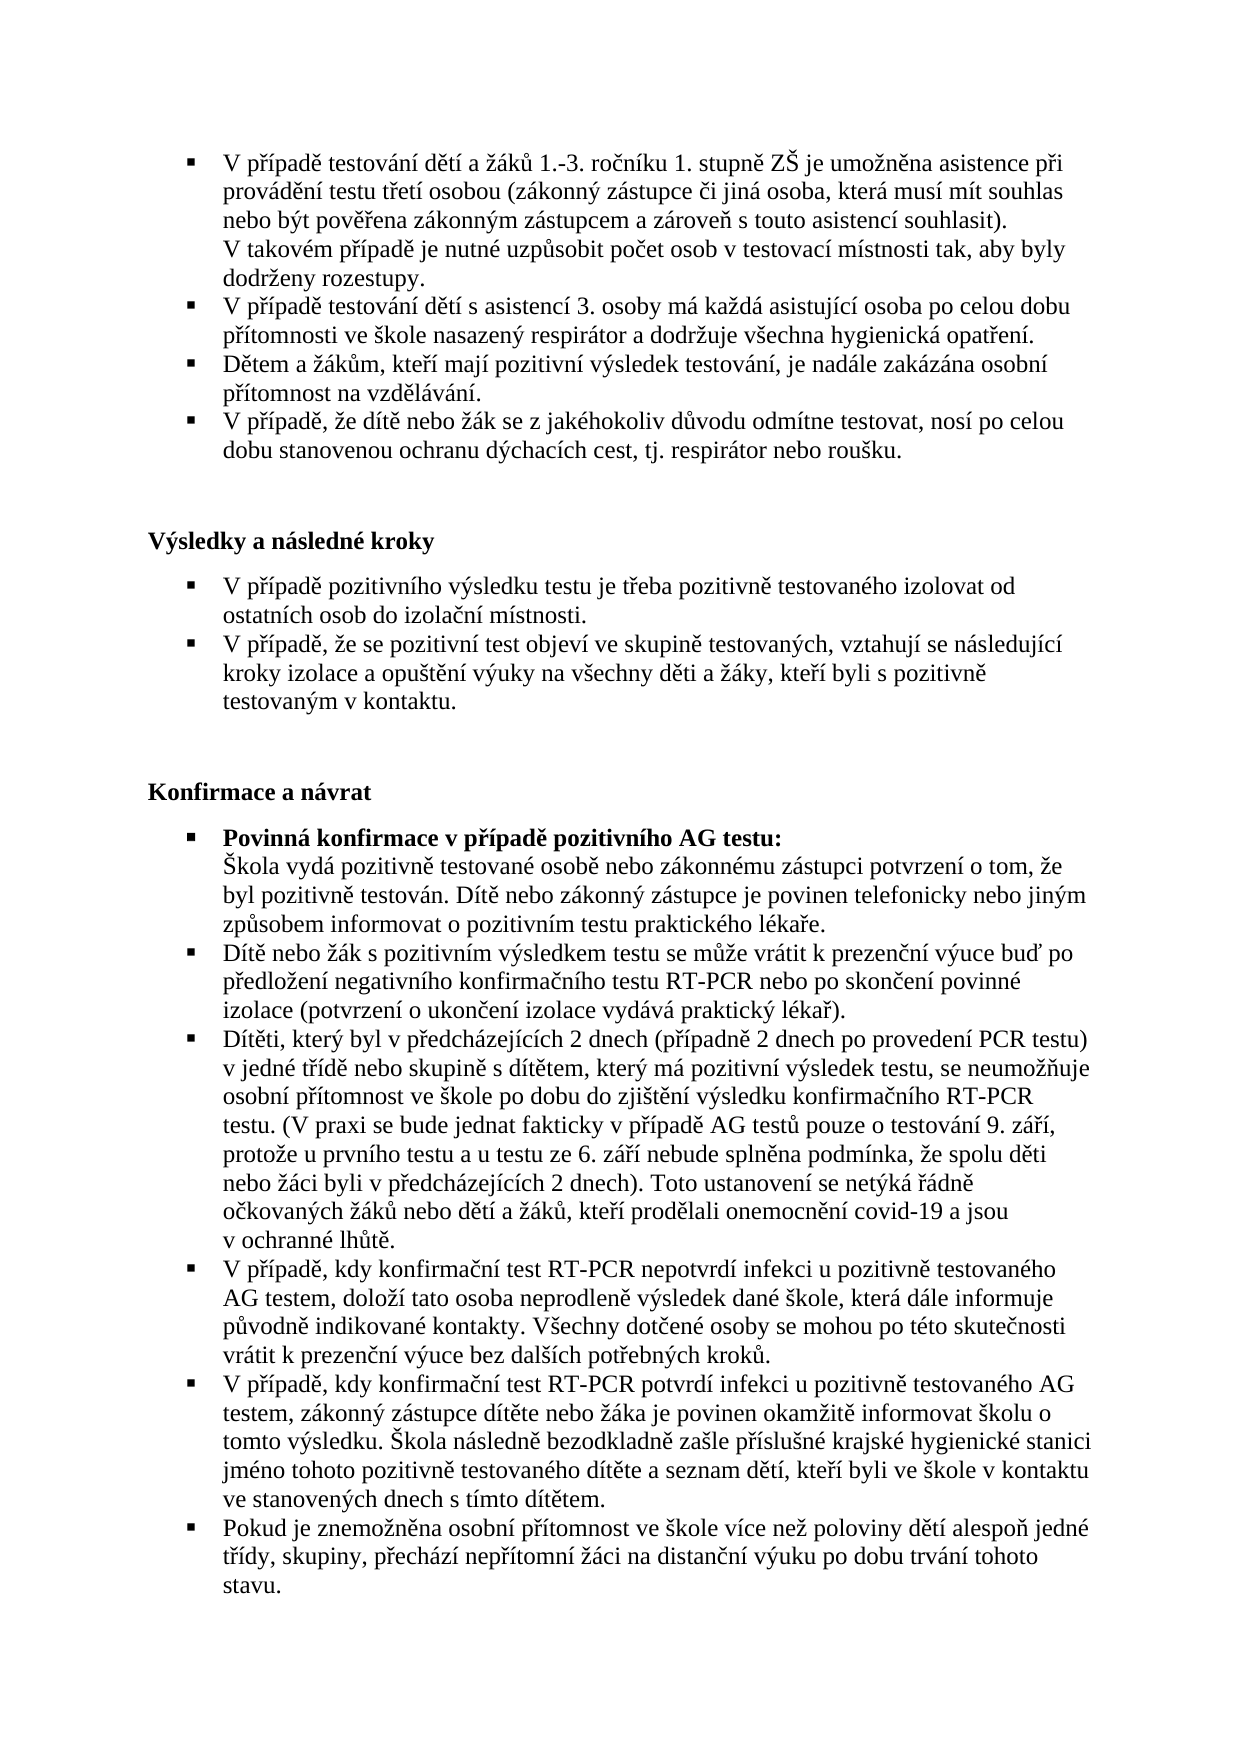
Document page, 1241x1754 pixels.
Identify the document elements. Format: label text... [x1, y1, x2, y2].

list V případě, že dítě nebo žák se z jakéhokoliv důvodu odmítne testovat, nosí po celou dobu stanovenou ochranu dýchacích cest, tj. respirátor nebo roušku. [185, 406, 1093, 464]
text Výsledky a následné kroky [148, 526, 1093, 555]
list V případě testování dětí a žáků 1.-3. ročníku 1. stupně ZŠ je umožněna asistence při provádění testu třetí osobou (zákonný zástupce či jiná osoba, která musí mít souhlas nebo být pověřena zákonným zástupcem a zároveň s touto asistencí souhlasit). V takovém případě je nutné uzpůsobit počet osob v testovací místnosti tak, aby byly dodrženy rozestupy. [185, 148, 1093, 291]
list Pokud je znemožněna osobní přítomnost ve škole více než poloviny dětí alespoň jedné třídy, skupiny, přechází nepřítomní žáci na distanční výuku po dobu trvání tohoto stavu. [185, 1513, 1093, 1599]
list V případě, že se pozitivní test objeví ve skupině testovaných, vztahují se následující kroky izolace a opuštění výuky na všechny děti a žáky, kteří byli s pozitivně testovaným v kontaktu. [185, 629, 1093, 715]
list Dětem a žákům, kteří mají pozitivní výsledek testování, je nadále zakázána osobní přítomnost na vzdělávání. [185, 349, 1093, 406]
list V případě, kdy konfirmační test RT-PCR potvrdí infekci u pozitivně testovaného AG testem, zákonný zástupce dítěte nebo žáka je povinen okamžitě informovat školu o tomto výsledku. Škola následně bezodkladně zašle příslušné krajské hygienické stanici jméno tohoto pozitivně testovaného dítěte a seznam dětí, kteří byli ve škole v kontaktu ve stanovených dnech s tímto dítětem. [185, 1369, 1093, 1513]
list V případě testování dětí s asistencí 3. osoby má každá asistující osoba po celou dobu přítomnosti ve škole nasazený respirátor a dodržuje všechna hygienická opatření. [185, 291, 1093, 349]
list Dítěti, který byl v předcházejících 2 dnech (případně 2 dnech po provedení PCR testu) v jedné třídě nebo skupině s dítětem, který má pozitivní výsledek testu, se neumožňuje osobní přítomnost ve škole po dobu do zjištění výsledku konfirmačního RT-PCR testu. (V praxi se bude jednat fakticky v případě AG testů pouze o testování 9. září, protože u prvního testu a u testu ze 6. září nebude splněna podmínka, že spolu děti nebo žáci byli v předcházejících 2 dnech). Toto ustanovení se netýká řádně očkovaných žáků nebo dětí a žáků, kteří prodělali onemocnění covid-19 a jsou v ochranné lhůtě. [185, 1024, 1093, 1254]
list V případě, kdy konfirmační test RT-PCR nepotvrdí infekci u pozitivně testovaného AG testem, doloží tato osoba neprodleně výsledek dané škole, která dále informuje původně indikované kontakty. Všechny dotčené osoby se mohou po této skutečnosti vrátit k prezenční výuce bez dalších potřebných kroků. [185, 1254, 1093, 1369]
list Povinná konfirmace v případě pozitivního AG testu: [185, 823, 1093, 851]
list Dítě nebo žák s pozitivním výsledkem testu se může vrátit k prezenční výuce buď po předložení negativního konfirmačního testu RT-PCR nebo po skončení povinné izolace (potvrzení o ukončení izolace vydává praktický lékař). [185, 938, 1093, 1024]
list V případě pozitivního výsledku testu je třeba pozitivně testovaného izolovat od ostatních osob do izolační místnosti. [185, 571, 1093, 629]
list Škola vydá pozitivně testované osobě nebo zákonnému zástupci potvrzení o tom, že byl pozitivně testován. Dítě nebo zákonný zástupce je povinen telefonicky nebo jiným způsobem informovat o pozitivním testu praktického lékaře. [223, 851, 1093, 938]
text Konfirmace a návrat [148, 777, 1093, 806]
